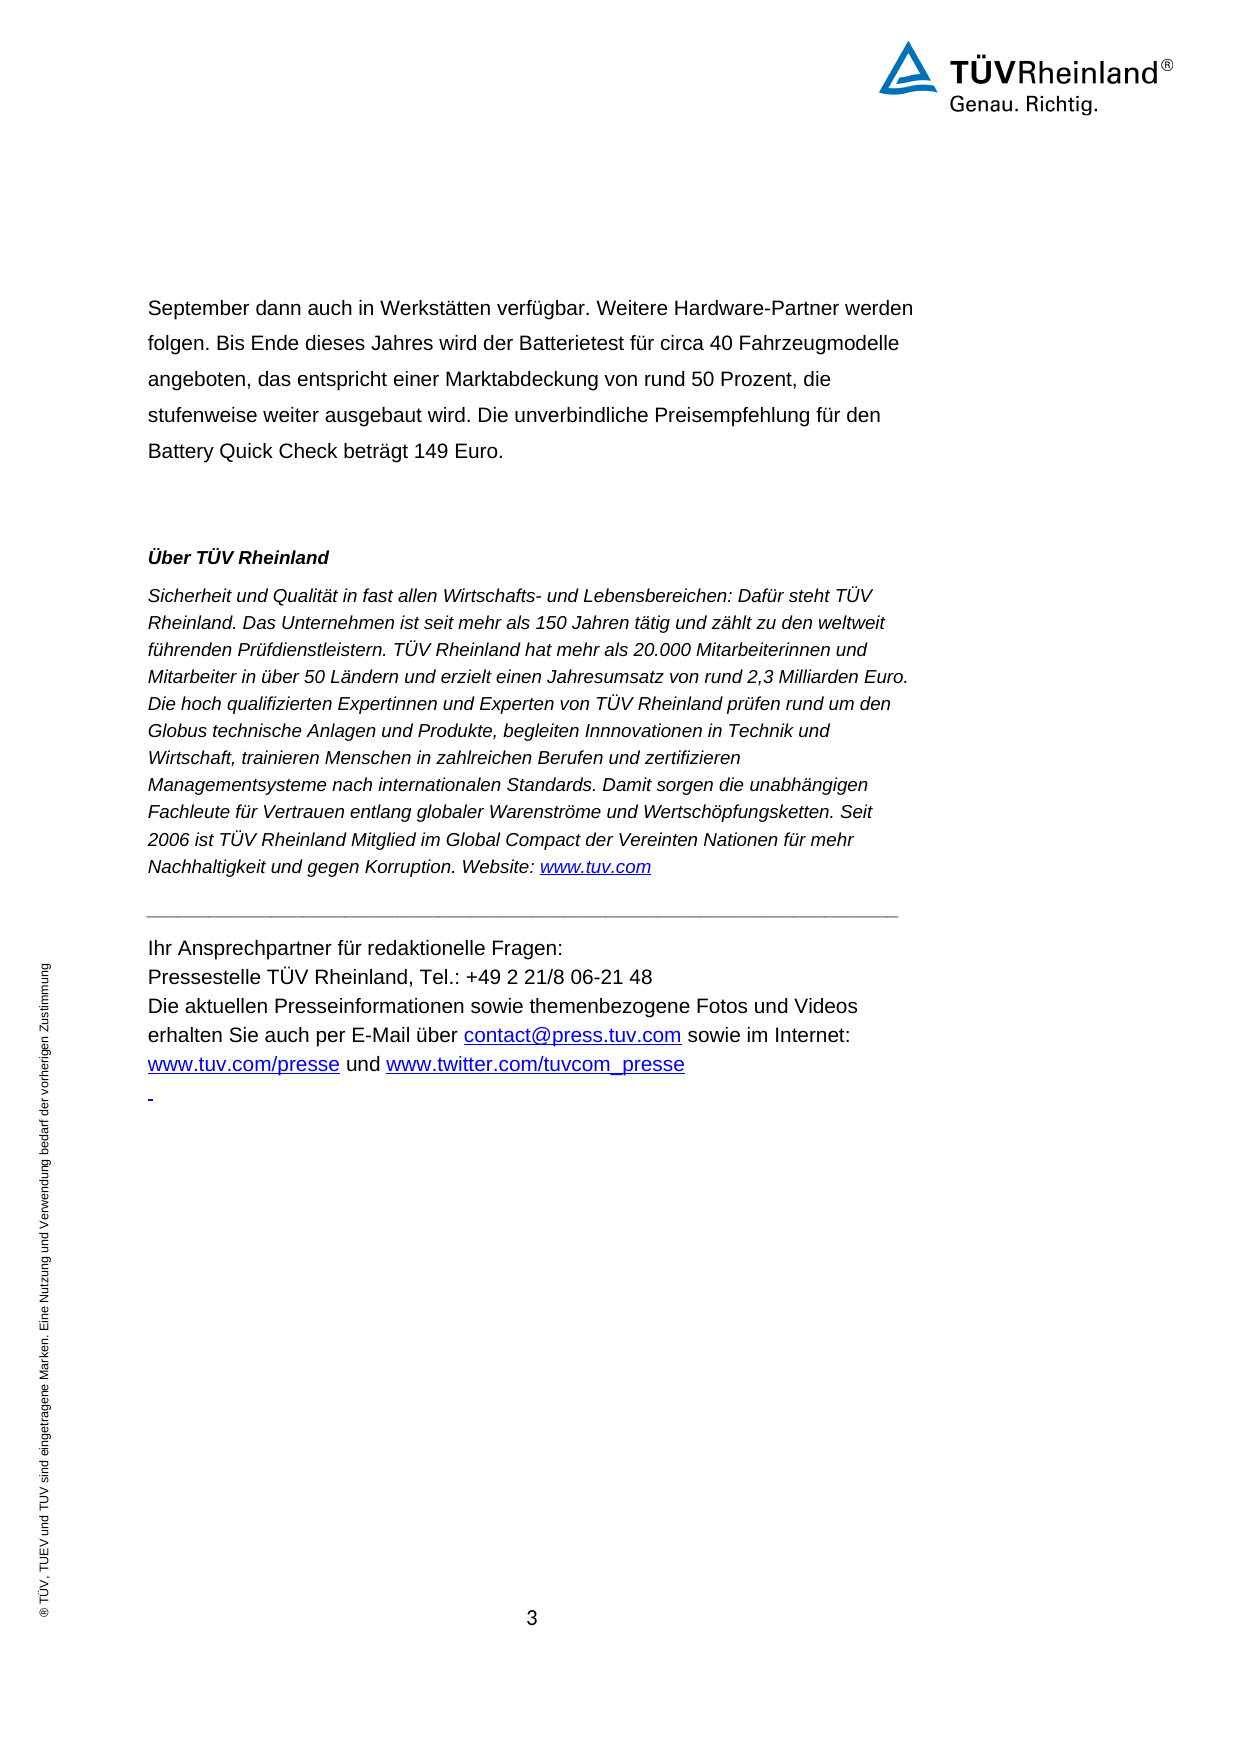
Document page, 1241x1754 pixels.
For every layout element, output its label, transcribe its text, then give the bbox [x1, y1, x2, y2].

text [148, 295, 916, 463]
text Sicherheit und Qualität in fast allen Wirtschafts- und Lebensbereichen: Dafür steht TÜV Rheinland. Das Unternehmen ist seit mehr als 150 Jahren tätig und zählt zu den weltweit führenden Prüfdienstleistern. TÜV Rheinland hat mehr als 20.000 Mitarbeiterinnen und Mitarbeiter in über 50 Ländern und erzielt einen Jahresumsatz von rund 2,3 Milliarden Euro. Die hoch qualifizierten Expertinnen und Experten von TÜV Rheinland prüfen rund um den Globus technische Anlagen und Produkte, begleiten Innnovationen in Technik und Wirtschaft, trainieren Menschen in zahlreichen Berufen und zertifizieren Managementsysteme nach internationalen Standards. Damit sorgen die unabhängigen Fachleute für Vertrauen entlang globaler Warenströme und Wertschöpfungsketten. Seit 2006 ist TÜV Rheinland Mitglied im Global Compact der Vereinten Nationen für mehr Nachhaltigkeit und gegen Korruption. Website: www.tuv.com [148, 579, 916, 877]
text Ihr Ansprechpartner für redaktionelle Fragen: [148, 930, 916, 959]
text Die aktuellen Presseinformationen sowie themenbezogene Fotos und Videos erhalten Sie auch per E-Mail über contact@press.tuv.com sowie im Internet: www.tuv.com/presse und www.twitter.com/tuvcom_presse [148, 988, 916, 1076]
text Über TÜV Rheinland [148, 547, 916, 568]
text ________________________________________________________________________ [148, 898, 916, 919]
picture [878, 40, 1174, 116]
text Pressestelle TÜV Rheinland, Tel.: +49 2 21/8 06-21 48 [148, 959, 916, 988]
